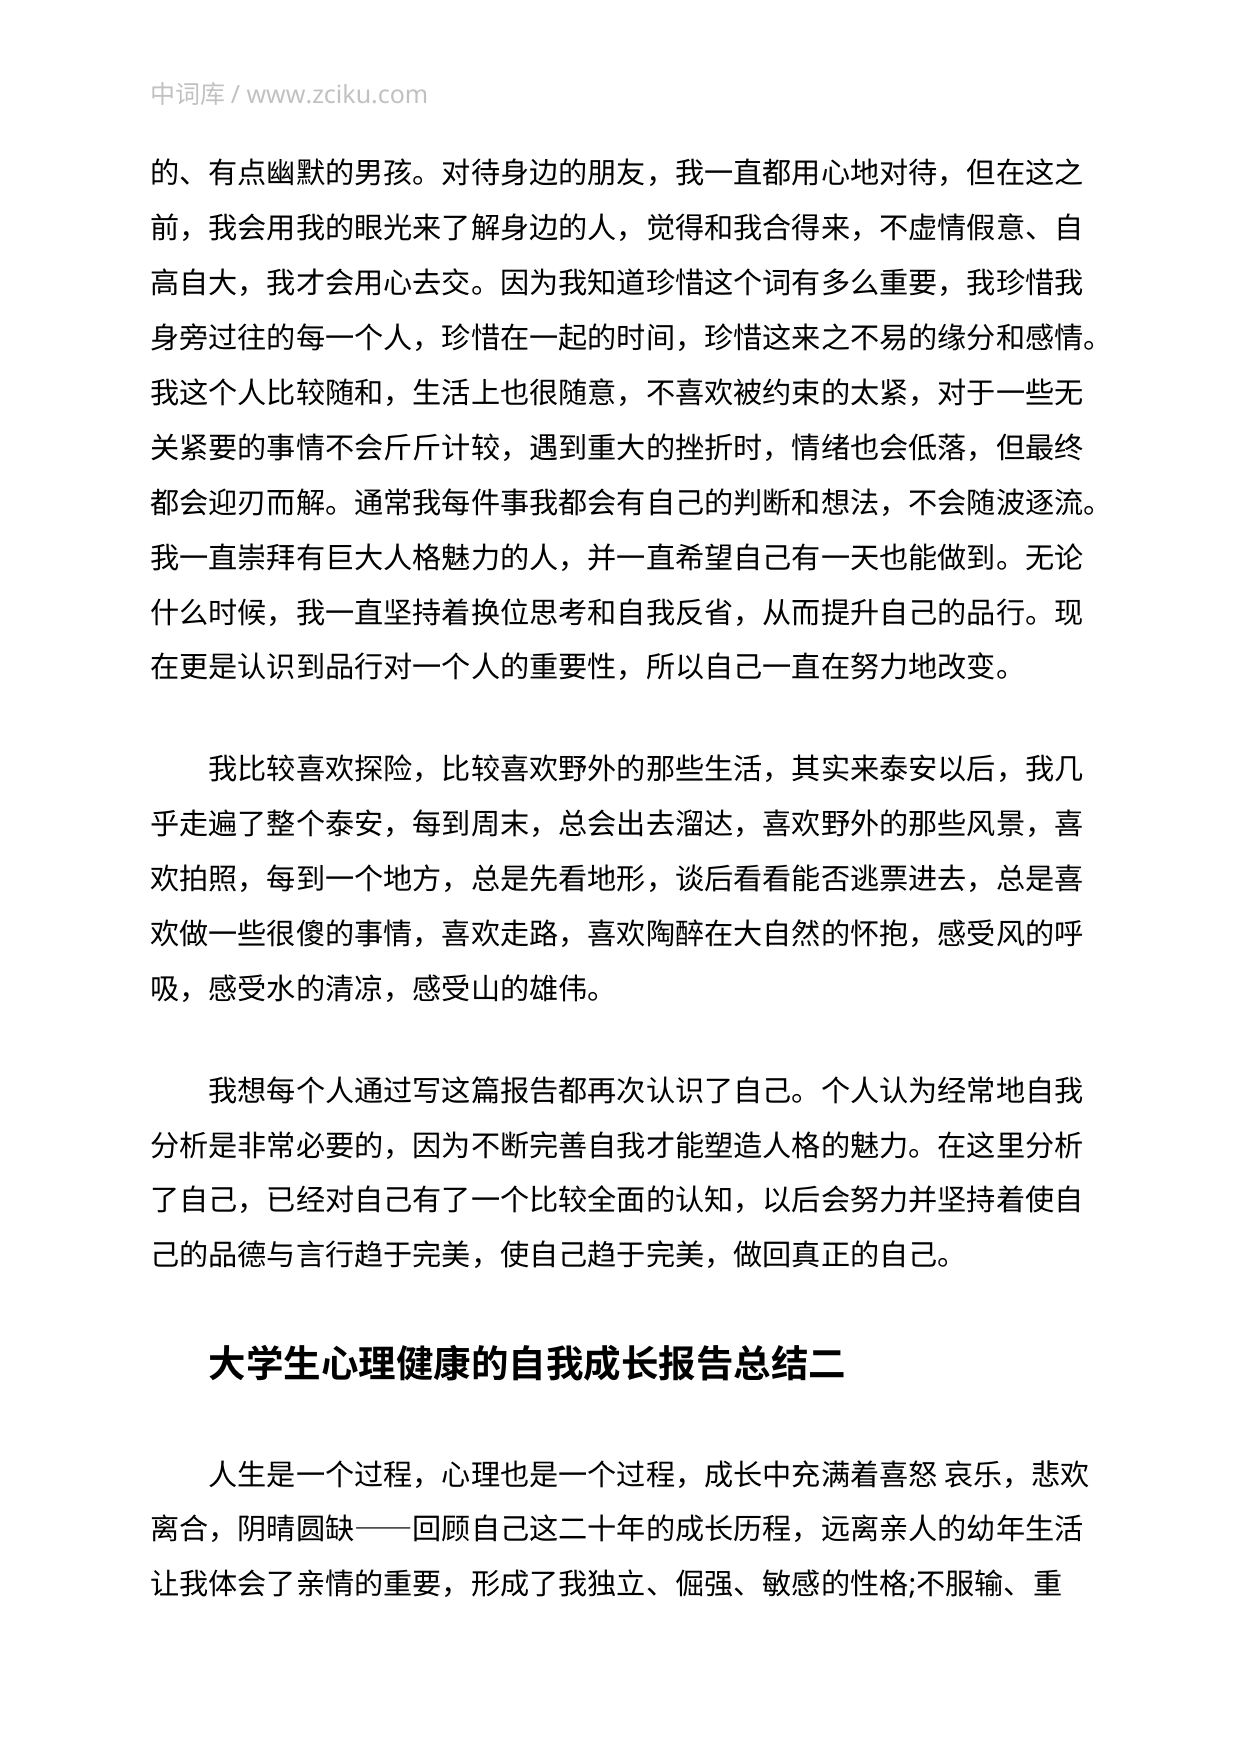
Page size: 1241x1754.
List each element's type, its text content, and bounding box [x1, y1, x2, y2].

text 我比较喜欢探险，比较喜欢野外的那些生活，其实来泰安以后，我几乎走遍了整个泰安，每到周末，总会出去溜达，喜欢野外的那些风景，喜欢拍照，每到一个地方，总是先看地形，谈后看看能否逃票进去，总是喜欢做一些很傻的事情，喜欢走路，喜欢陶醉在大自然的怀抱，感受风的呼吸，感受水的清凉，感受山的雄伟。 [150, 746, 1090, 1008]
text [150, 1451, 1090, 1603]
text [150, 150, 1090, 686]
text 大学生心理健康的自我成长报告总结二 [150, 1334, 1090, 1388]
text 我想每个人通过写这篇报告都再次认识了自己。个人认为经常地自我分析是非常必要的，因为不断完善自我才能塑造人格的魅力。在这里分析了自己，已经对自己有了一个比较全面的认知，以后会努力并坚持着使自己的品德与言行趋于完美，使自己趋于完美，做回真正的自己。 [150, 1067, 1090, 1274]
